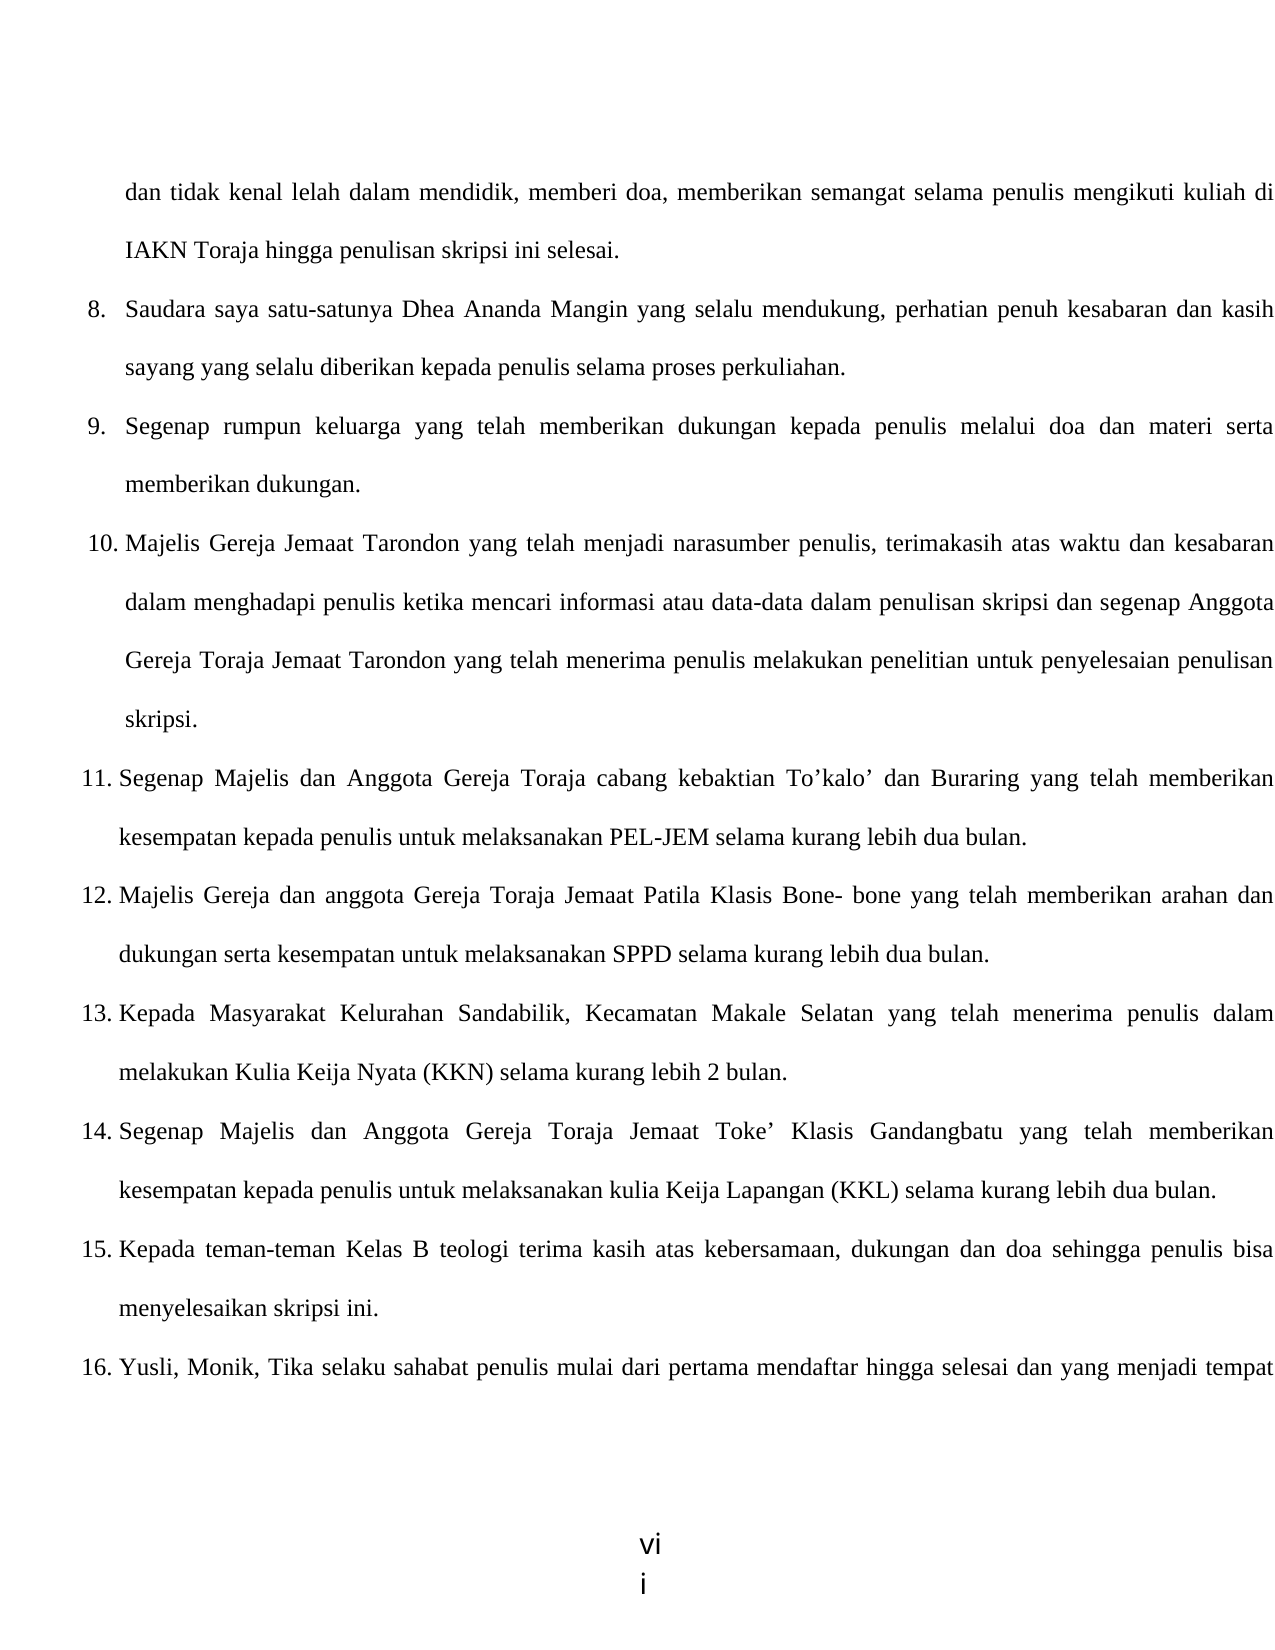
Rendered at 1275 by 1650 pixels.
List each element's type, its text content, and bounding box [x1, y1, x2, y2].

list Segenap Majelis dan Anggota Gereja Toraja Jemaat Toke’ Klasis Gandangbatu yang telah memberikan kesempatan kepada penulis untuk melaksanakan kulia Keija Lapangan (KKL) selama kurang lebih dua bulan. [81, 1093, 1275, 1211]
list Segenap Majelis dan Anggota Gereja Toraja cabang kebaktian To’kalo’ dan Buraring yang telah memberikan kesempatan kepada penulis untuk melaksanakan PEL-JEM selama kurang lebih dua bulan. [81, 739, 1275, 857]
list Kepada Masyarakat Kelurahan Sandabilik, Kecamatan Makale Selatan yang telah menerima penulis dalam melakukan Kulia Keija Nyata (KKN) selama kurang lebih 2 bulan. [81, 975, 1275, 1093]
list Majelis Gereja dan anggota Gereja Toraja Jemaat Patila Klasis Bone- bone yang telah memberikan arahan dan dukungan serta kesempatan untuk melaksanakan SPPD selama kurang lebih dua bulan. [81, 857, 1275, 975]
list Segenap rumpun keluarga yang telah memberikan dukungan kepada penulis melalui doa dan materi serta memberikan dukungan. [87, 388, 1275, 505]
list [87, 153, 1275, 271]
list Saudara saya satu-satunya Dhea Ananda Mangin yang selalu mendukung, perhatian penuh kesabaran dan kasih sayang yang selalu diberikan kepada penulis selama proses perkuliahan. [87, 271, 1275, 388]
list Majelis Gereja Jemaat Tarondon yang telah menjadi narasumber penulis, terimakasih atas waktu dan kesabaran dalam menghadapi penulis ketika mencari informasi atau data-data dalam penulisan skripsi dan segenap Anggota Gereja Toraja Jemaat Tarondon yang telah menerima penulis melakukan penelitian untuk penyelesaian penulisan skripsi. [87, 505, 1275, 739]
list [81, 1328, 1275, 1387]
list Kepada teman-teman Kelas B teologi terima kasih atas kebersamaan, dukungan dan doa sehingga penulis bisa menyelesaikan skripsi ini. [81, 1211, 1275, 1328]
